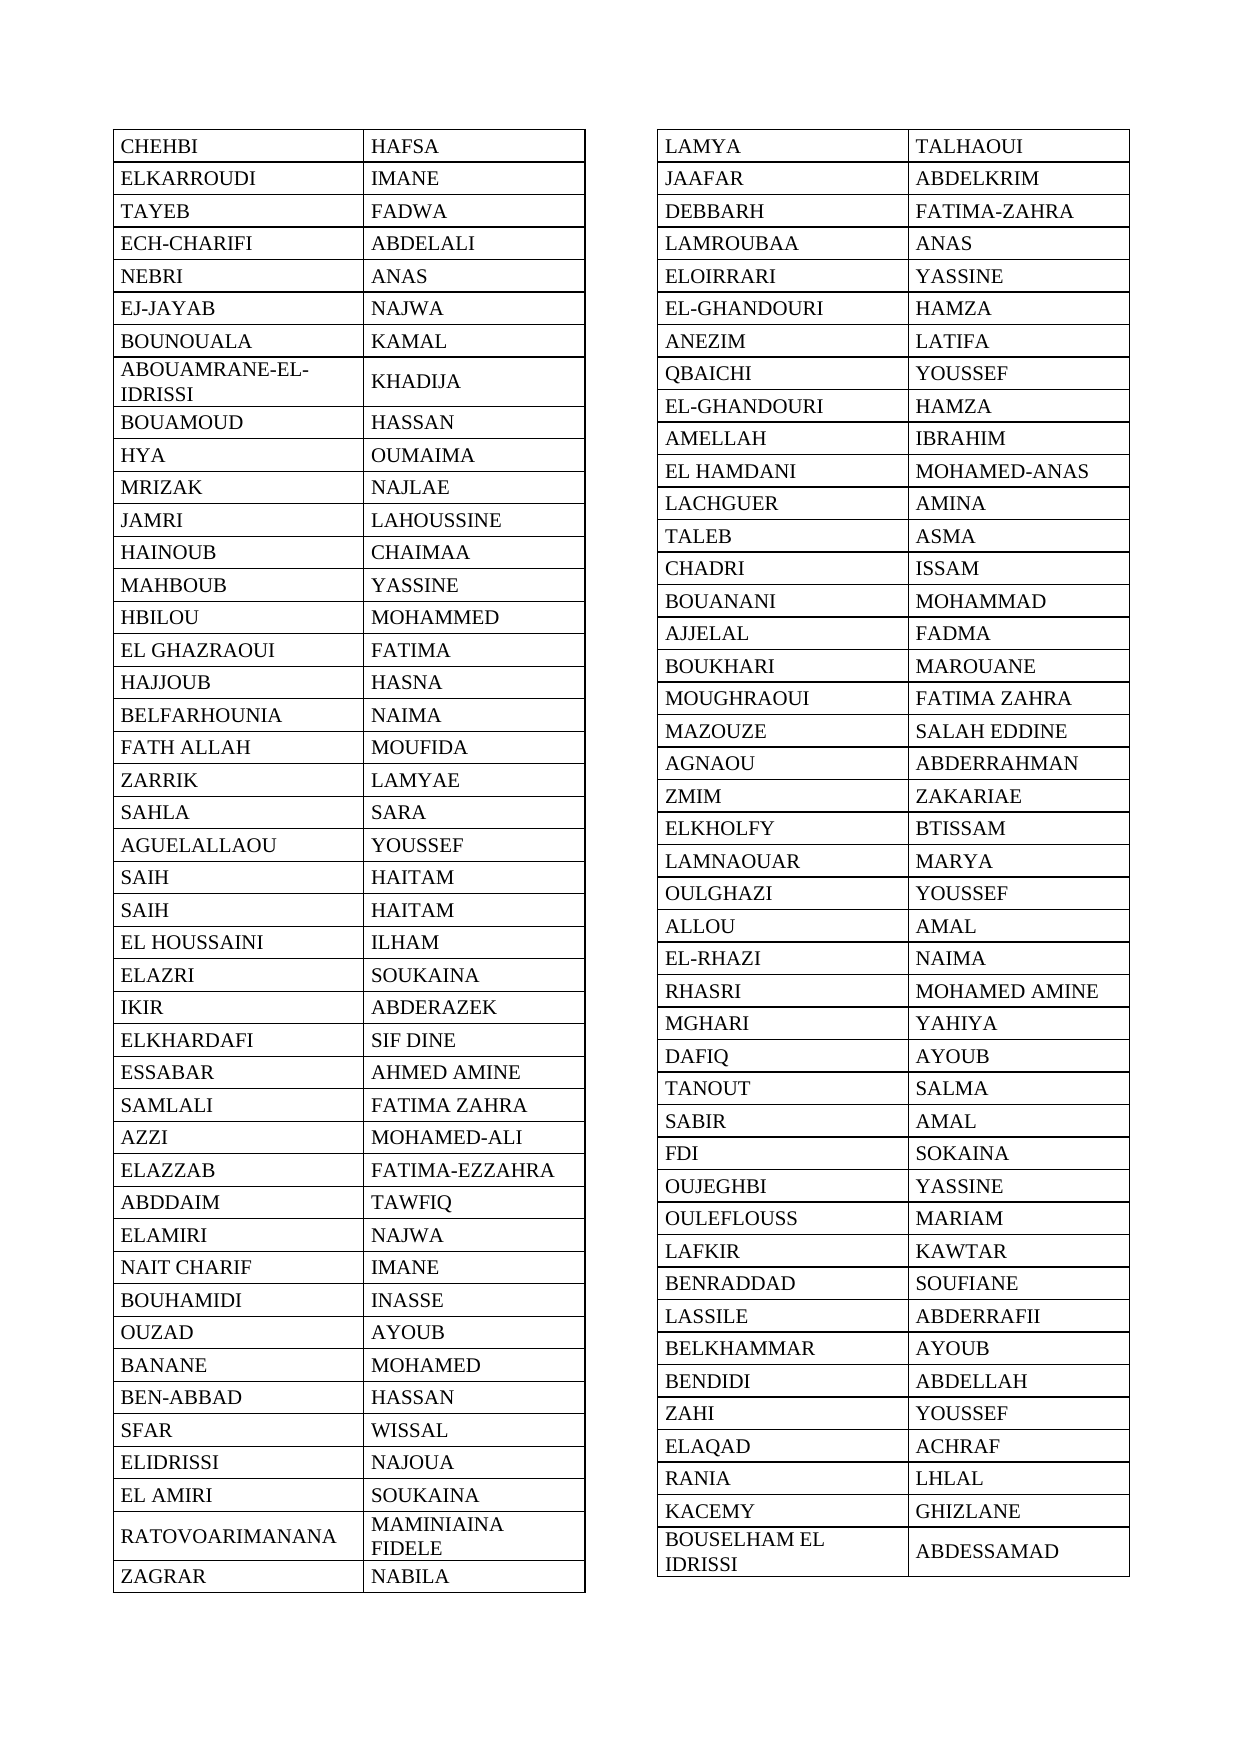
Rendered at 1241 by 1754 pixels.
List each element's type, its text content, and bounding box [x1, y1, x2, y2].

table_cell ABDESSAMAD [909, 1528, 1129, 1576]
table_cell DEBBARH [658, 195, 908, 226]
table_cell CHADRI [658, 553, 908, 584]
table_cell LATIFA [909, 325, 1129, 356]
table_cell AHMED AMINE [364, 1057, 584, 1088]
table_cell ELIDRISSI [114, 1447, 363, 1478]
table_cell TAWFIQ [364, 1187, 584, 1218]
table_cell ABDELKRIM [909, 163, 1129, 194]
table_cell IMANE [364, 1252, 584, 1283]
table_cell ELAQAD [658, 1430, 908, 1461]
table_cell EL GHAZRAOUI [114, 634, 363, 666]
table_cell LHLAL [909, 1463, 1129, 1494]
table_cell YOUSSEF [909, 1398, 1129, 1429]
table_cell OUJEGHBI [658, 1170, 908, 1201]
table_cell ZMIM [658, 780, 908, 811]
table_cell IKIR [114, 992, 363, 1023]
table_cell HASSAN [364, 1382, 584, 1413]
table_cell NAIT CHARIF [114, 1252, 363, 1283]
table_cell HAINOUB [114, 537, 363, 568]
table_cell TAYEB [114, 195, 363, 226]
table_cell HAFSA [364, 130, 584, 161]
table_cell ELKHARDAFI [114, 1024, 363, 1056]
table_cell ZARRIK [114, 764, 363, 796]
table_cell NEBRI [114, 260, 363, 291]
table_cell BOUSELHAM EL IDRISSI [658, 1528, 908, 1576]
table_cell OULGHAZI [658, 878, 908, 909]
table_cell JAAFAR [658, 163, 908, 194]
table_cell LAMNAOUAR [658, 845, 908, 876]
table_cell LAHOUSSINE [364, 504, 584, 536]
table_cell AYOUB [909, 1040, 1129, 1071]
table_cell NAIMA [909, 943, 1129, 974]
table_cell FATIMA ZAHRA [909, 683, 1129, 714]
table_cell HYA [114, 439, 363, 471]
table_cell MAMINIAINA FIDELE [364, 1512, 584, 1560]
table_cell INASSE [364, 1284, 584, 1316]
table_cell LASSILE [658, 1300, 908, 1331]
table_cell SALMA [909, 1073, 1129, 1104]
table_cell MARIAM [909, 1203, 1129, 1234]
table_cell MOHAMED-ALI [364, 1122, 584, 1153]
table_cell ZAKARIAE [909, 780, 1129, 811]
table_cell ESSABAR [114, 1057, 363, 1088]
table_cell BANANE [114, 1349, 363, 1381]
table_cell YASSINE [364, 569, 584, 601]
table_cell FATIMA-EZZAHRA [364, 1154, 584, 1186]
table_cell EL-GHANDOURI [658, 390, 908, 421]
table_cell BOUHAMIDI [114, 1284, 363, 1316]
table_cell YOUSSEF [364, 829, 584, 861]
table_cell BOUNOUALA [114, 325, 363, 356]
table_cell ELAMIRI [114, 1219, 363, 1251]
table_cell NAJLAE [364, 472, 584, 503]
table_cell AZZI [114, 1122, 363, 1153]
table_cell SAIH [114, 862, 363, 893]
table_cell ANEZIM [658, 325, 908, 356]
table_cell FATIMA [364, 634, 584, 666]
table_cell ANAS [364, 260, 584, 291]
table_cell FADWA [364, 195, 584, 226]
table_cell ECH-CHARIFI [114, 228, 363, 259]
table_cell HASSAN [364, 407, 584, 438]
table_cell BENDIDI [658, 1365, 908, 1396]
table_cell HAJJOUB [114, 667, 363, 698]
table_cell HASNA [364, 667, 584, 698]
table_cell ABDERRAFII [909, 1300, 1129, 1331]
table_cell BOUAMOUD [114, 407, 363, 438]
table_cell GHIZLANE [909, 1495, 1129, 1526]
table_cell AYOUB [364, 1317, 584, 1348]
table_cell YOUSSEF [909, 878, 1129, 909]
table_cell MAHBOUB [114, 569, 363, 601]
table_cell NAJWA [364, 1219, 584, 1251]
table_cell CHAIMAA [364, 537, 584, 568]
table_cell ABDELALI [364, 228, 584, 259]
table_cell MGHARI [658, 1008, 908, 1039]
table_cell ANAS [909, 228, 1129, 259]
table_cell ZAHI [658, 1398, 908, 1429]
table_cell LAFKIR [658, 1235, 908, 1266]
table_cell ELAZZAB [114, 1154, 363, 1186]
table_cell FATIMA ZAHRA [364, 1089, 584, 1121]
table_cell QBAICHI [658, 358, 908, 389]
table_cell IBRAHIM [909, 423, 1129, 454]
table_cell EL-RHAZI [658, 943, 908, 974]
table_cell ASMA [909, 520, 1129, 551]
table_cell FADMA [909, 618, 1129, 649]
table_cell MOHAMED-ANAS [909, 455, 1129, 486]
table_cell ELOIRRARI [658, 260, 908, 291]
table_cell ISSAM [909, 553, 1129, 584]
table_cell AJJELAL [658, 618, 908, 649]
table_cell YASSINE [909, 1170, 1129, 1201]
table_cell BTISSAM [909, 813, 1129, 844]
table_cell CHEHBI [114, 130, 363, 161]
table_cell MOHAMMED [364, 602, 584, 633]
table_cell BOUANANI [658, 585, 908, 616]
table_cell DAFIQ [658, 1040, 908, 1071]
table_cell SFAR [114, 1414, 363, 1446]
table_cell SOUKAINA [364, 959, 584, 991]
table_cell AMELLAH [658, 423, 908, 454]
table_cell AGNAOU [658, 748, 908, 779]
table_cell KHADIJA [364, 358, 584, 406]
table_cell BENRADDAD [658, 1268, 908, 1299]
table_cell ABDDAIM [114, 1187, 363, 1218]
table_cell ELAZRI [114, 959, 363, 991]
table_cell BEN-ABBAD [114, 1382, 363, 1413]
table_cell KAMAL [364, 325, 584, 356]
table_cell HAITAM [364, 862, 584, 893]
table_cell HAITAM [364, 894, 584, 926]
table_cell NABILA [364, 1561, 584, 1592]
table_cell SALAH EDDINE [909, 715, 1129, 746]
table_cell BOUKHARI [658, 650, 908, 681]
table_cell KACEMY [658, 1495, 908, 1526]
table_cell MOHAMMAD [909, 585, 1129, 616]
table_cell SABIR [658, 1105, 908, 1136]
table_cell FDI [658, 1138, 908, 1169]
table_cell MAROUANE [909, 650, 1129, 681]
table_cell OULEFLOUSS [658, 1203, 908, 1234]
table_cell NAJWA [364, 293, 584, 324]
table_cell SAHLA [114, 797, 363, 828]
table_cell EJ-JAYAB [114, 293, 363, 324]
table_cell RATOVOARIMANANA [114, 1512, 363, 1560]
table_cell ZAGRAR [114, 1561, 363, 1592]
table_cell AYOUB [909, 1333, 1129, 1364]
table_cell SIF DINE [364, 1024, 584, 1056]
table_cell WISSAL [364, 1414, 584, 1446]
table_cell HAMZA [909, 390, 1129, 421]
table_cell NAIMA [364, 699, 584, 731]
table_cell HAMZA [909, 293, 1129, 324]
table_cell FATH ALLAH [114, 732, 363, 763]
table_cell NAJOUA [364, 1447, 584, 1478]
table_cell OUZAD [114, 1317, 363, 1348]
table_cell MAZOUZE [658, 715, 908, 746]
table_cell EL AMIRI [114, 1479, 363, 1511]
table_cell FATIMA-ZAHRA [909, 195, 1129, 226]
table_cell EL HAMDANI [658, 455, 908, 486]
table_cell AMAL [909, 1105, 1129, 1136]
table_cell TALHAOUI [909, 130, 1129, 161]
table_cell AGUELALLAOU [114, 829, 363, 861]
table_cell ABDERAZEK [364, 992, 584, 1023]
table_cell YASSINE [909, 260, 1129, 291]
table_cell KAWTAR [909, 1235, 1129, 1266]
table_cell AMINA [909, 488, 1129, 519]
table_cell MOUFIDA [364, 732, 584, 763]
table_cell ABDERRAHMAN [909, 748, 1129, 779]
table_cell LAMYA [658, 130, 908, 161]
table_cell MRIZAK [114, 472, 363, 503]
table_cell SAMLALI [114, 1089, 363, 1121]
table_cell SOUFIANE [909, 1268, 1129, 1299]
table_cell TALEB [658, 520, 908, 551]
table_cell BELKHAMMAR [658, 1333, 908, 1364]
table_cell LAMYAE [364, 764, 584, 796]
table_cell EL-GHANDOURI [658, 293, 908, 324]
table_cell SAIH [114, 894, 363, 926]
table_cell OUMAIMA [364, 439, 584, 471]
table_cell LACHGUER [658, 488, 908, 519]
table_cell HBILOU [114, 602, 363, 633]
table_cell ILHAM [364, 927, 584, 958]
table_cell ELKARROUDI [114, 163, 363, 194]
table_cell RHASRI [658, 975, 908, 1006]
table_cell LAMROUBAA [658, 228, 908, 259]
table_cell MOHAMED AMINE [909, 975, 1129, 1006]
table_cell SOKAINA [909, 1138, 1129, 1169]
table_cell YAHIYA [909, 1008, 1129, 1039]
table_cell MOHAMED [364, 1349, 584, 1381]
table_cell MARYA [909, 845, 1129, 876]
table_cell BELFARHOUNIA [114, 699, 363, 731]
table_cell ELKHOLFY [658, 813, 908, 844]
table_cell ABOUAMRANE-EL-IDRISSI [114, 358, 363, 406]
table_cell ALLOU [658, 910, 908, 941]
table_cell JAMRI [114, 504, 363, 536]
table_cell YOUSSEF [909, 358, 1129, 389]
table_cell AMAL [909, 910, 1129, 941]
table_cell RANIA [658, 1463, 908, 1494]
table_cell SARA [364, 797, 584, 828]
table_cell TANOUT [658, 1073, 908, 1104]
table_cell IMANE [364, 163, 584, 194]
table_cell MOUGHRAOUI [658, 683, 908, 714]
table_cell EL HOUSSAINI [114, 927, 363, 958]
table_cell ACHRAF [909, 1430, 1129, 1461]
table_cell ABDELLAH [909, 1365, 1129, 1396]
table_cell SOUKAINA [364, 1479, 584, 1511]
